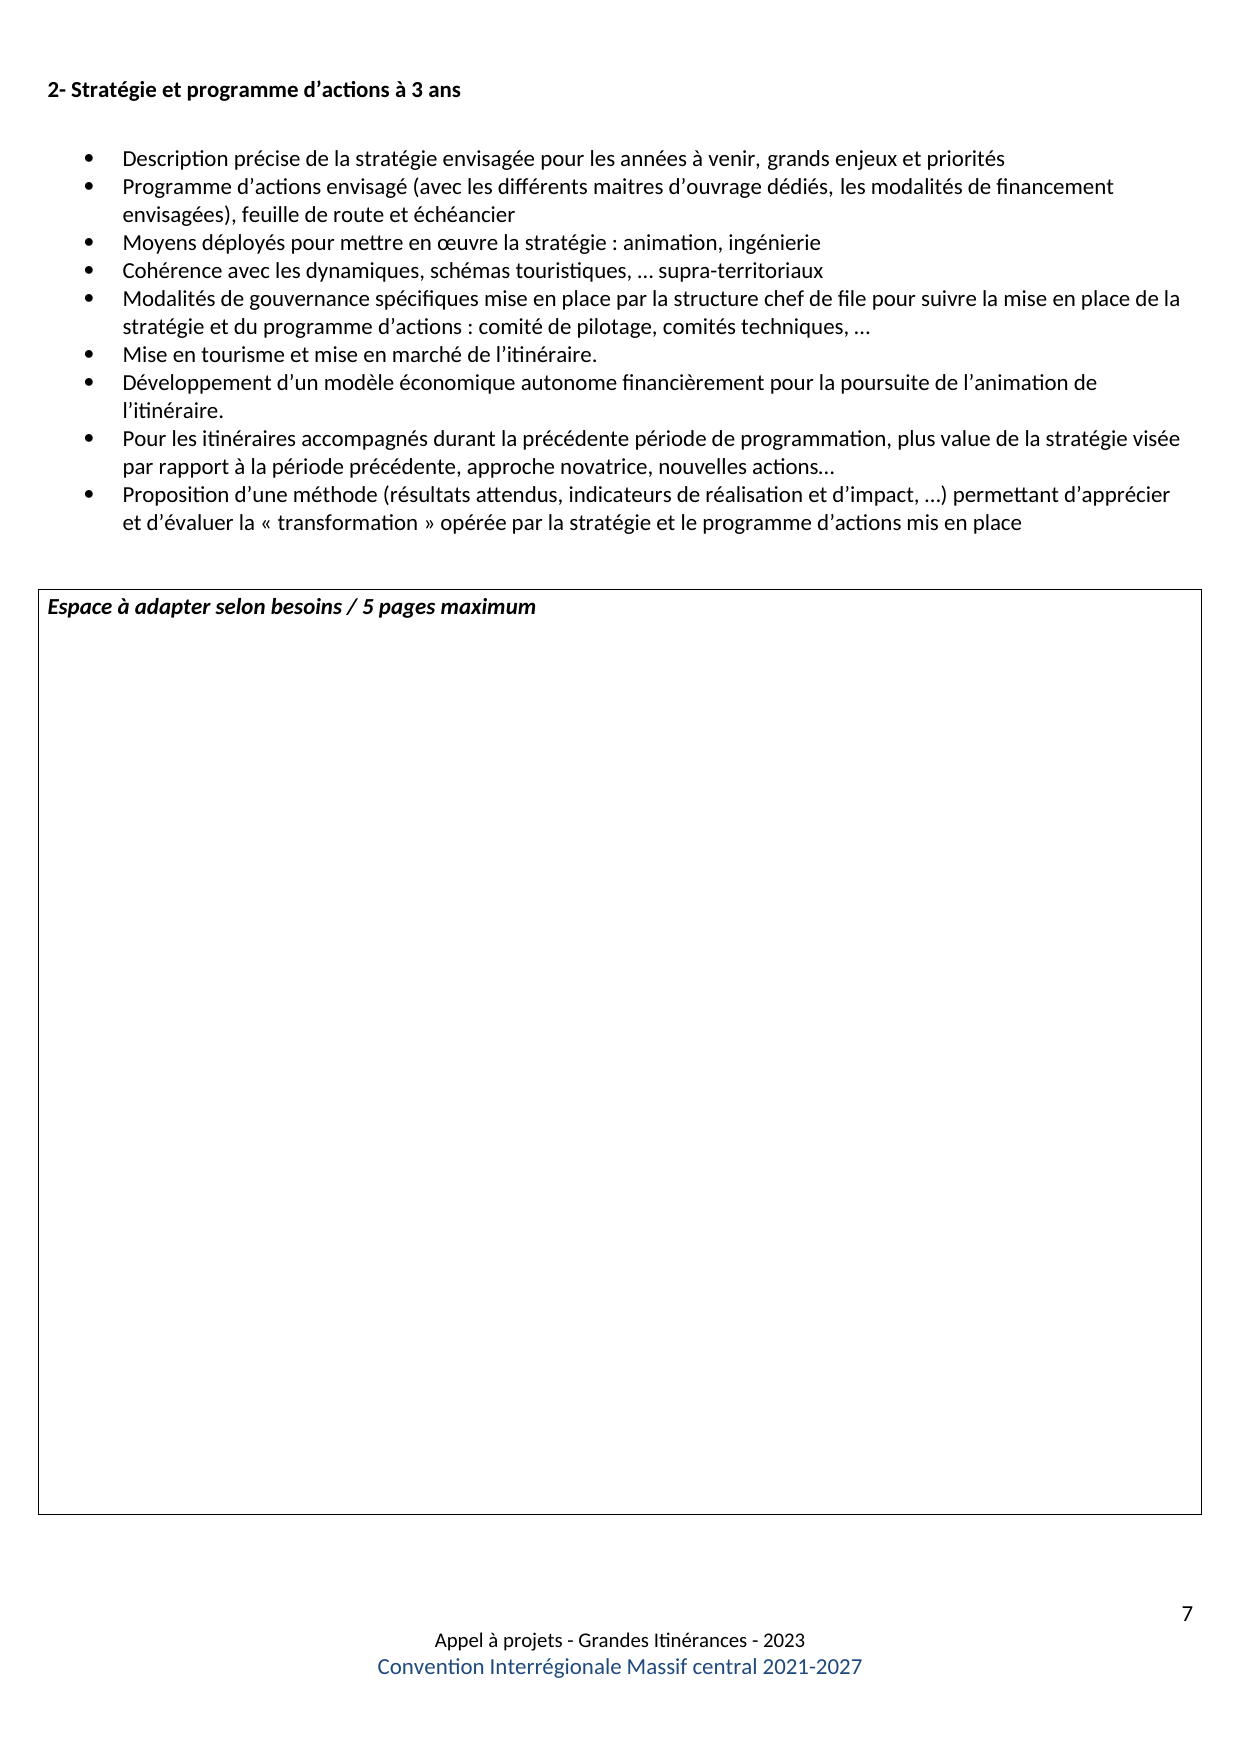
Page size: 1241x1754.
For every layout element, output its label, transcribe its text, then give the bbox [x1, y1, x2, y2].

list Développement d’un modèle économique autonome financièrement pour la poursuite de l’animation de l’itinéraire. [85, 368, 1193, 424]
list Description précise de la stratégie envisagée pour les années à venir, grands enjeux et priorités [85, 144, 1193, 172]
text Espace à adapter selon besoins / 5 pages maximum [39, 590, 1201, 620]
list Cohérence avec les dynamiques, schémas touristiques, … supra-territoriaux [85, 256, 1193, 284]
list Pour les itinéraires accompagnés durant la précédente période de programmation, plus value de la stratégie visée par rapport à la période précédente, approche novatrice, nouvelles actions… [85, 424, 1193, 480]
list Programme d’actions envisagé (avec les différents maitres d’ouvrage dédiés, les modalités de financement envisagées), feuille de route et échéancier [85, 172, 1193, 228]
list Proposition d’une méthode (résultats attendus, indicateurs de réalisation et d’impact, …) permettant d’apprécier et d’évaluer la « transformation » opérée par la stratégie et le programme d’actions mis en place [85, 480, 1193, 536]
list Modalités de gouvernance spécifiques mise en place par la structure chef de file pour suivre la mise en place de la stratégie et du programme d’actions : comité de pilotage, comités techniques, … [85, 284, 1193, 340]
text 2- Stratégie et programme d’actions à 3 ans [47, 75, 1193, 103]
list Moyens déployés pour mettre en œuvre la stratégie : animation, ingénierie [85, 228, 1193, 256]
list Mise en tourisme et mise en marché de l’itinéraire. [85, 340, 1193, 368]
